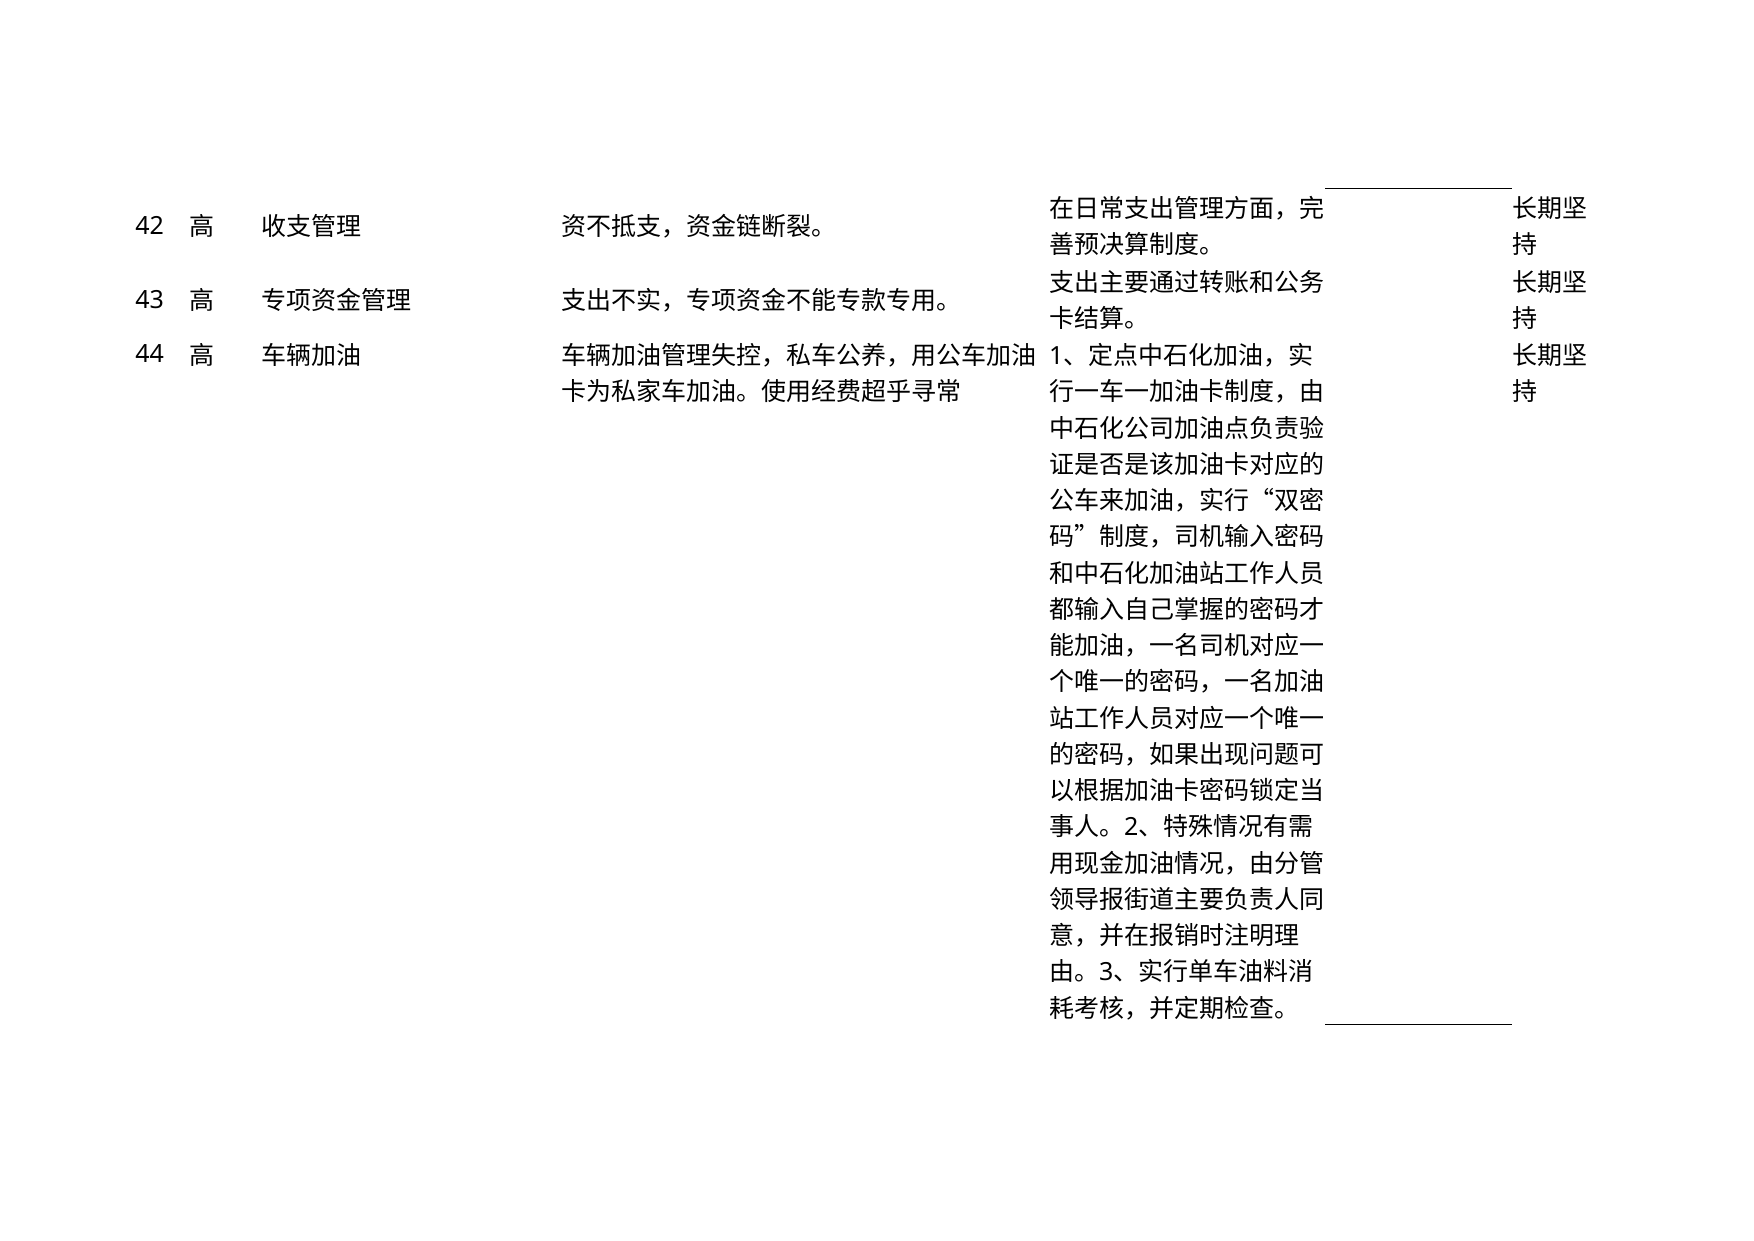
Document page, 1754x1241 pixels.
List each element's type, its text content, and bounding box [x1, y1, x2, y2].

table_cell 专项资金管理 [261, 261, 561, 334]
table_cell 支出主要通过转账和公务卡结算。 [1049, 261, 1325, 334]
table_cell 车辆加油管理失控，私车公养，用公车加油卡为私家车加油。使用经费超乎寻常 [561, 335, 1049, 1024]
table_cell 42 [135, 188, 189, 261]
table_cell 支出不实，专项资金不能专款专用。 [561, 261, 1049, 334]
table_cell 车辆加油 [261, 335, 561, 1024]
table_cell 长期坚持 [1512, 335, 1604, 1024]
table_cell 在日常支出管理方面，完善预决算制度。 [1049, 188, 1325, 261]
table_cell 43 [135, 261, 189, 334]
table_cell 1、定点中石化加油，实行一车一加油卡制度，由中石化公司加油点负责验证是否是该加油卡对应的公车来加油，实行“双密码”制度，司机输入密码和中石化加油站工作人员都输入自己掌握的密码才能加油，一名司机对应一个唯一的密码，一名加油站工作人员对应一个唯一的密码，如果出现问题可以根据加油卡密码锁定当事人。2、特殊情况有需用现金加油情况，由分管领导报街道主要负责人同意，并在报销时注明理由。3、实行单车油料消耗考核，并定期检查。 [1049, 335, 1325, 1024]
table_cell 高 [189, 335, 261, 1024]
table_cell 长期坚持 [1512, 188, 1604, 261]
table_cell 高 [189, 188, 261, 261]
table_cell 收支管理 [261, 188, 561, 261]
table_cell 长期坚持 [1512, 261, 1604, 334]
table_cell 高 [189, 261, 261, 334]
table_cell 44 [135, 335, 189, 1024]
table_cell 资不抵支，资金链断裂。 [561, 188, 1049, 261]
